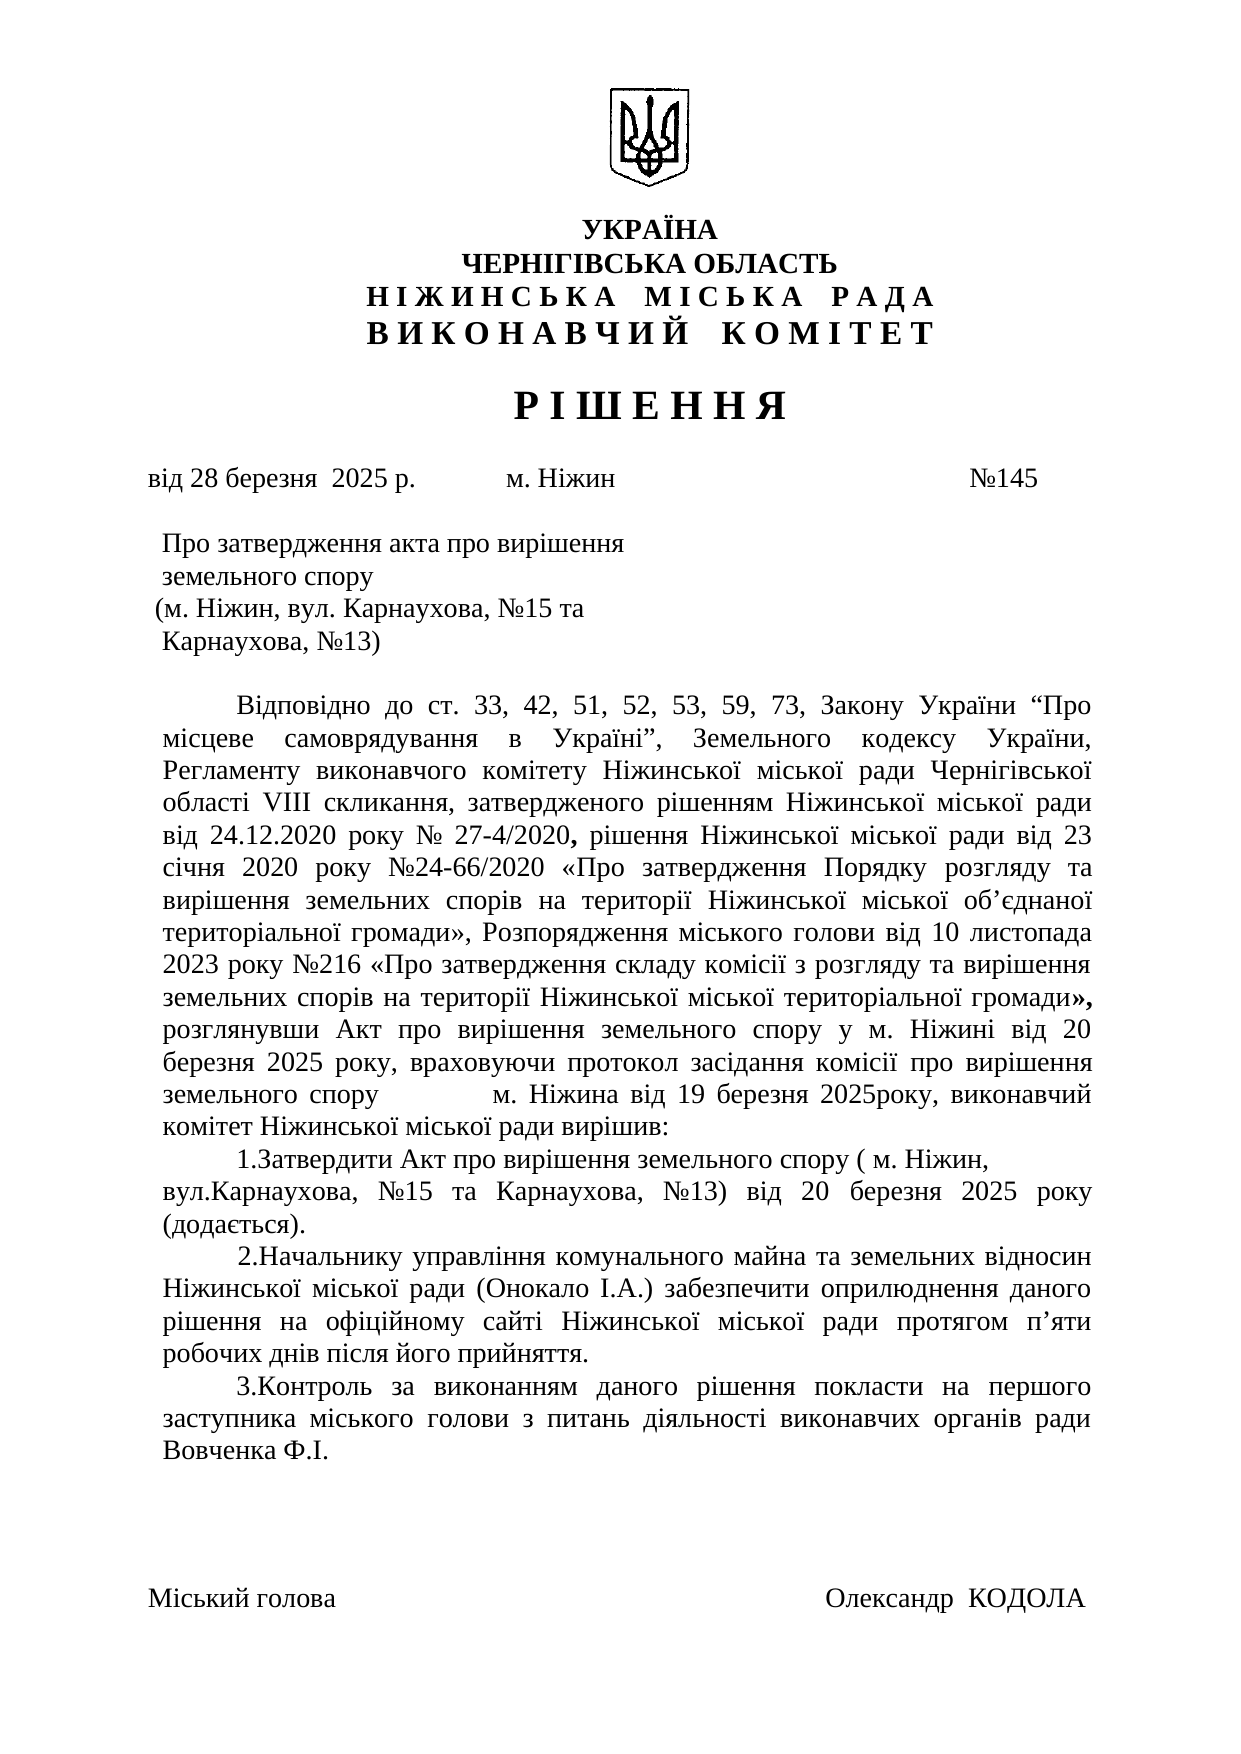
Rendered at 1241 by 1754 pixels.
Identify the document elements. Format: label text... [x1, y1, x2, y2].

text Міський голова Олександр КОДОЛА [148, 1581, 1152, 1613]
text від 28 березня 2025 р. м. Ніжин №145 [148, 462, 1152, 494]
text Про затвердження акта про вирішення [148, 526, 1122, 559]
text 3.Контроль за виконанням даного рішення покласти на першого заступника міського голови з питань діяльності виконавчих органів ради Вовченка Ф.І. [162, 1369, 1093, 1466]
text 2.Начальнику управління комунального майна та земельних відносин Ніжинської міської ради (Онокало І.А.) забезпечити оприлюднення даного рішення на офіційному сайті Ніжинської міської ради протягом п’яти робочих днів після його прийняття. [162, 1239, 1093, 1369]
text Н І Ж И Н С Ь К А М І С Ь К А Р А Д А [148, 279, 1152, 313]
text Карнаухова, №13) [148, 623, 1122, 656]
text земельного спору [148, 559, 1122, 591]
text В И К О Н А В Ч И Й К О М І Т Е Т [148, 313, 1152, 351]
picture [609, 88, 690, 187]
text ЧЕРНІГІВСЬКА ОБЛАСТЬ [148, 246, 1152, 279]
text Відповідно до ст. 33, 42, 51, 52, 53, 59, 73, Закону України “Про місцеве самоврядування в Україні”, Земельного кодексу України, Регламенту виконавчого комітету Ніжинської міської ради Чернігівської області VIII скликання, затвердженого рішенням Ніжинської міської ради від 24.12.2020 року № 27-4/2020, рішення Ніжинської міської ради від 23 січня 2020 року №24-66/2020 «Про затвердження Порядку розгляду та вирішення земельних спорів на території Ніжинської міської об’єднаної територіальної громади», Розпорядження міського голови від 10 листопада 2023 року №216 «Про затвердження складу комісії з розгляду та вирішення земельних спорів на території Ніжинської міської територіальної громади», розглянувши Акт про вирішення земельного спору у м. Ніжині від 20 березня 2025 року, враховуючи протокол засідання комісії про вирішення земельного спору м. Ніжина від 19 березня 2025року, виконавчий комітет Ніжинської міської ради вирішив: [162, 688, 1093, 1142]
text Р І Ш Е Н Н Я [148, 380, 1152, 428]
text (м. Ніжин, вул. Карнаухова, №15 та [148, 591, 1122, 623]
text вул.Карнаухова, №15 та Карнаухова, №13) від 20 березня 2025 року (додається). [162, 1174, 1093, 1239]
text 1.Затвердити Акт про вирішення земельного спору ( м. Ніжин, [162, 1142, 1093, 1174]
text УКРАЇНА [148, 212, 1152, 246]
